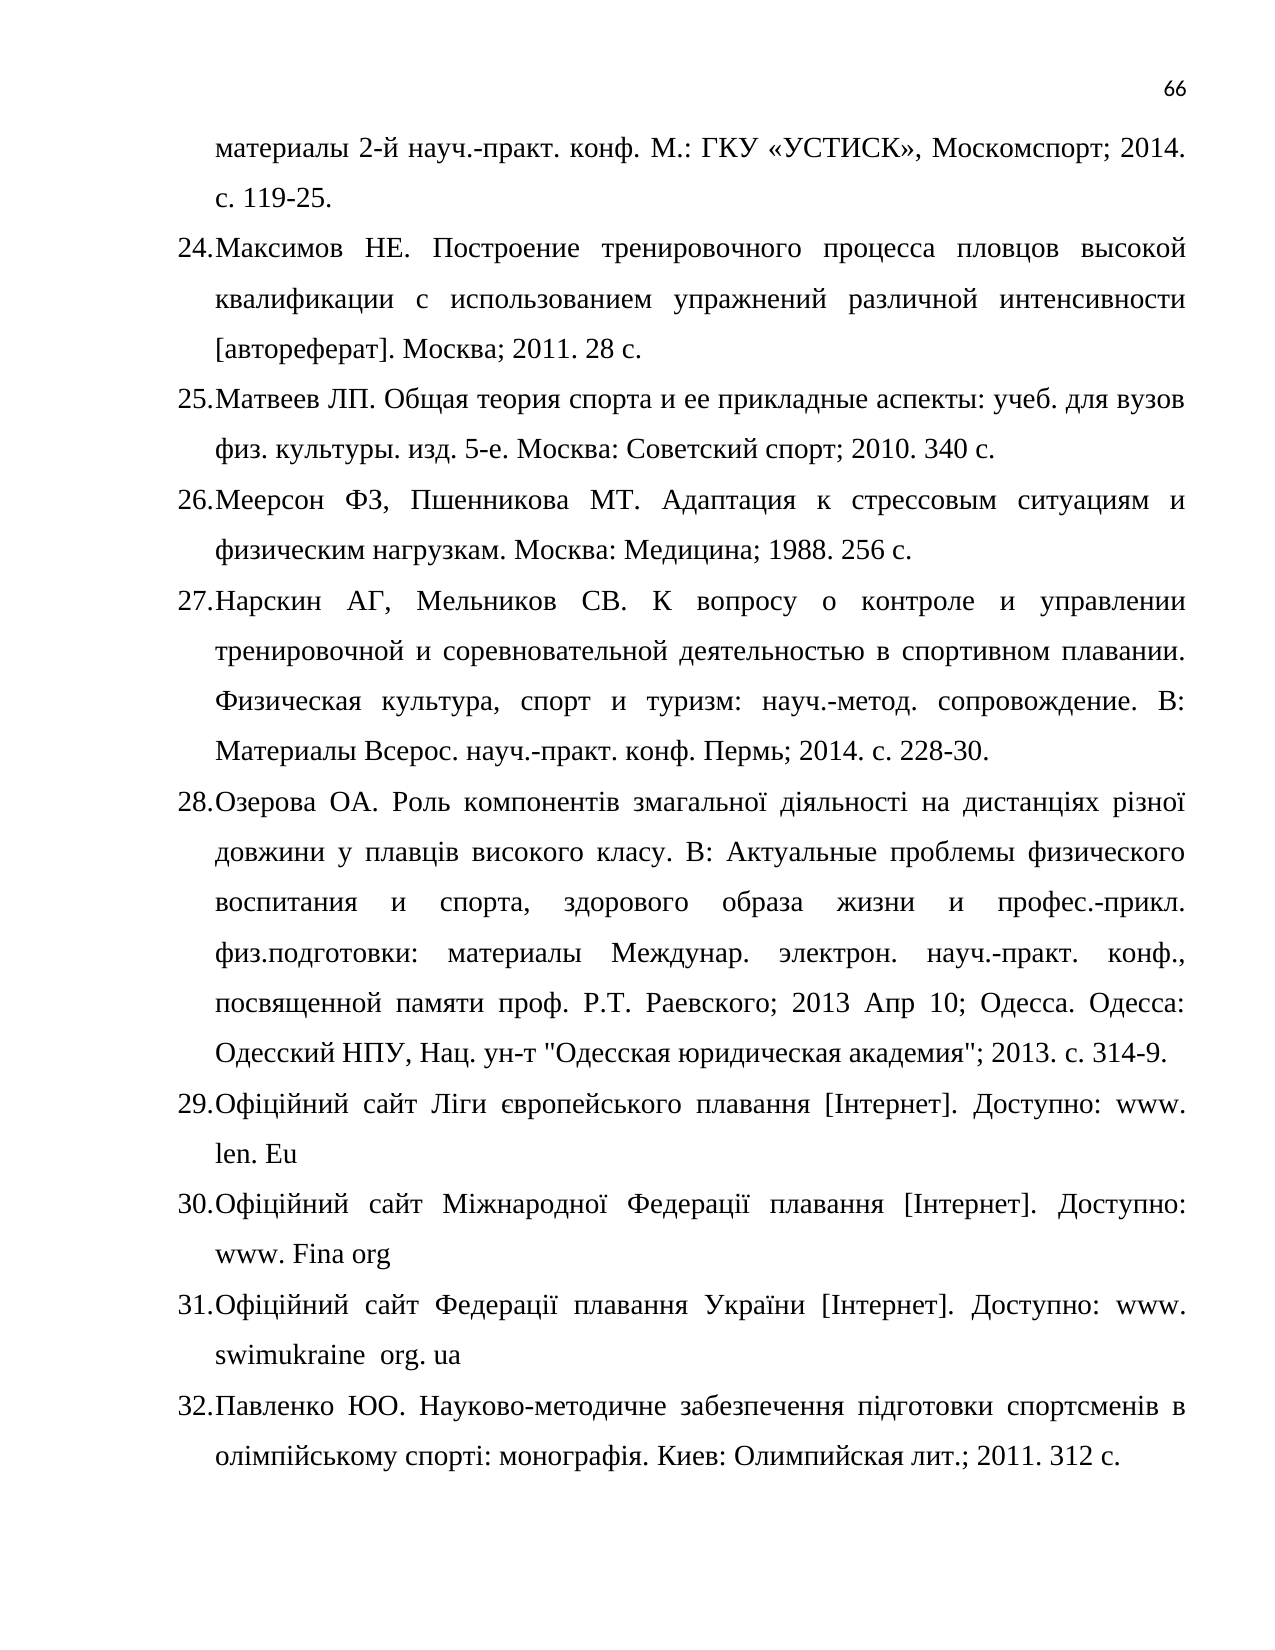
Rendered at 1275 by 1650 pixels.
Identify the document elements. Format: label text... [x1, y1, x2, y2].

list Меерсон ФЗ, Пшенникова МТ. Адаптация к стрессовым ситуациям и физическим нагрузкам. Москва: Медицина; 1988. 256 с. [177, 482, 1186, 566]
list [177, 130, 1186, 214]
list Матвеев ЛП. Общая теория спорта и ее прикладные аспекты: учеб. для вузов физ. культуры. изд. 5-е. Москва: Советский спорт; 2010. 340 с. [177, 381, 1186, 465]
list Офіційний сайт Ліги європейського плавання [Інтернет]. Доступно: www. len. Eu [177, 1086, 1186, 1169]
list Офіційний сайт Міжнародної Федерації плавання [Інтернет]. Доступно: www. Fina org [177, 1186, 1186, 1270]
list Нарскин АГ, Мельников СВ. К вопросу о контроле и управлении тренировочной и соревновательной деятельностью в спортивном плавании. Физическая культура, спорт и туризм: науч.-метод. сопровождение. В: Материалы Всерос. науч.-практ. конф. Пермь; 2014. с. 228-30. [177, 583, 1186, 767]
list Озерова ОА. Роль компонентів змагальної діяльності на дистанціях різної довжини у плавців високого класу. В: Актуальные проблемы физического воспитания и спорта, здорового образа жизни и профес.-прикл. физ.подготовки: материалы Междунар. электрон. науч.-практ. конф., посвященной памяти проф. Р.Т. Раевского; 2013 Апр 10; Одесса. Одесса: Одесский НПУ, Нац. ун-т "Одесская юридическая академия"; 2013. с. 314-9. [177, 784, 1186, 1069]
list Павленко ЮО. Науково-методичне забезпечення підготовки спортсменів в олімпійському спорті: монографія. Киев: Олимпийская лит.; 2011. 312 с. [177, 1388, 1186, 1471]
list Офіційний сайт Федерації плавання України [Інтернет]. Доступно: www. swimukraine org. ua [177, 1287, 1186, 1371]
list Максимов НЕ. Построение тренировочного процесса пловцов высокой квалификации с использованием упражнений различной интенсивности [автореферат]. Москва; 2011. 28 с. [177, 230, 1186, 364]
